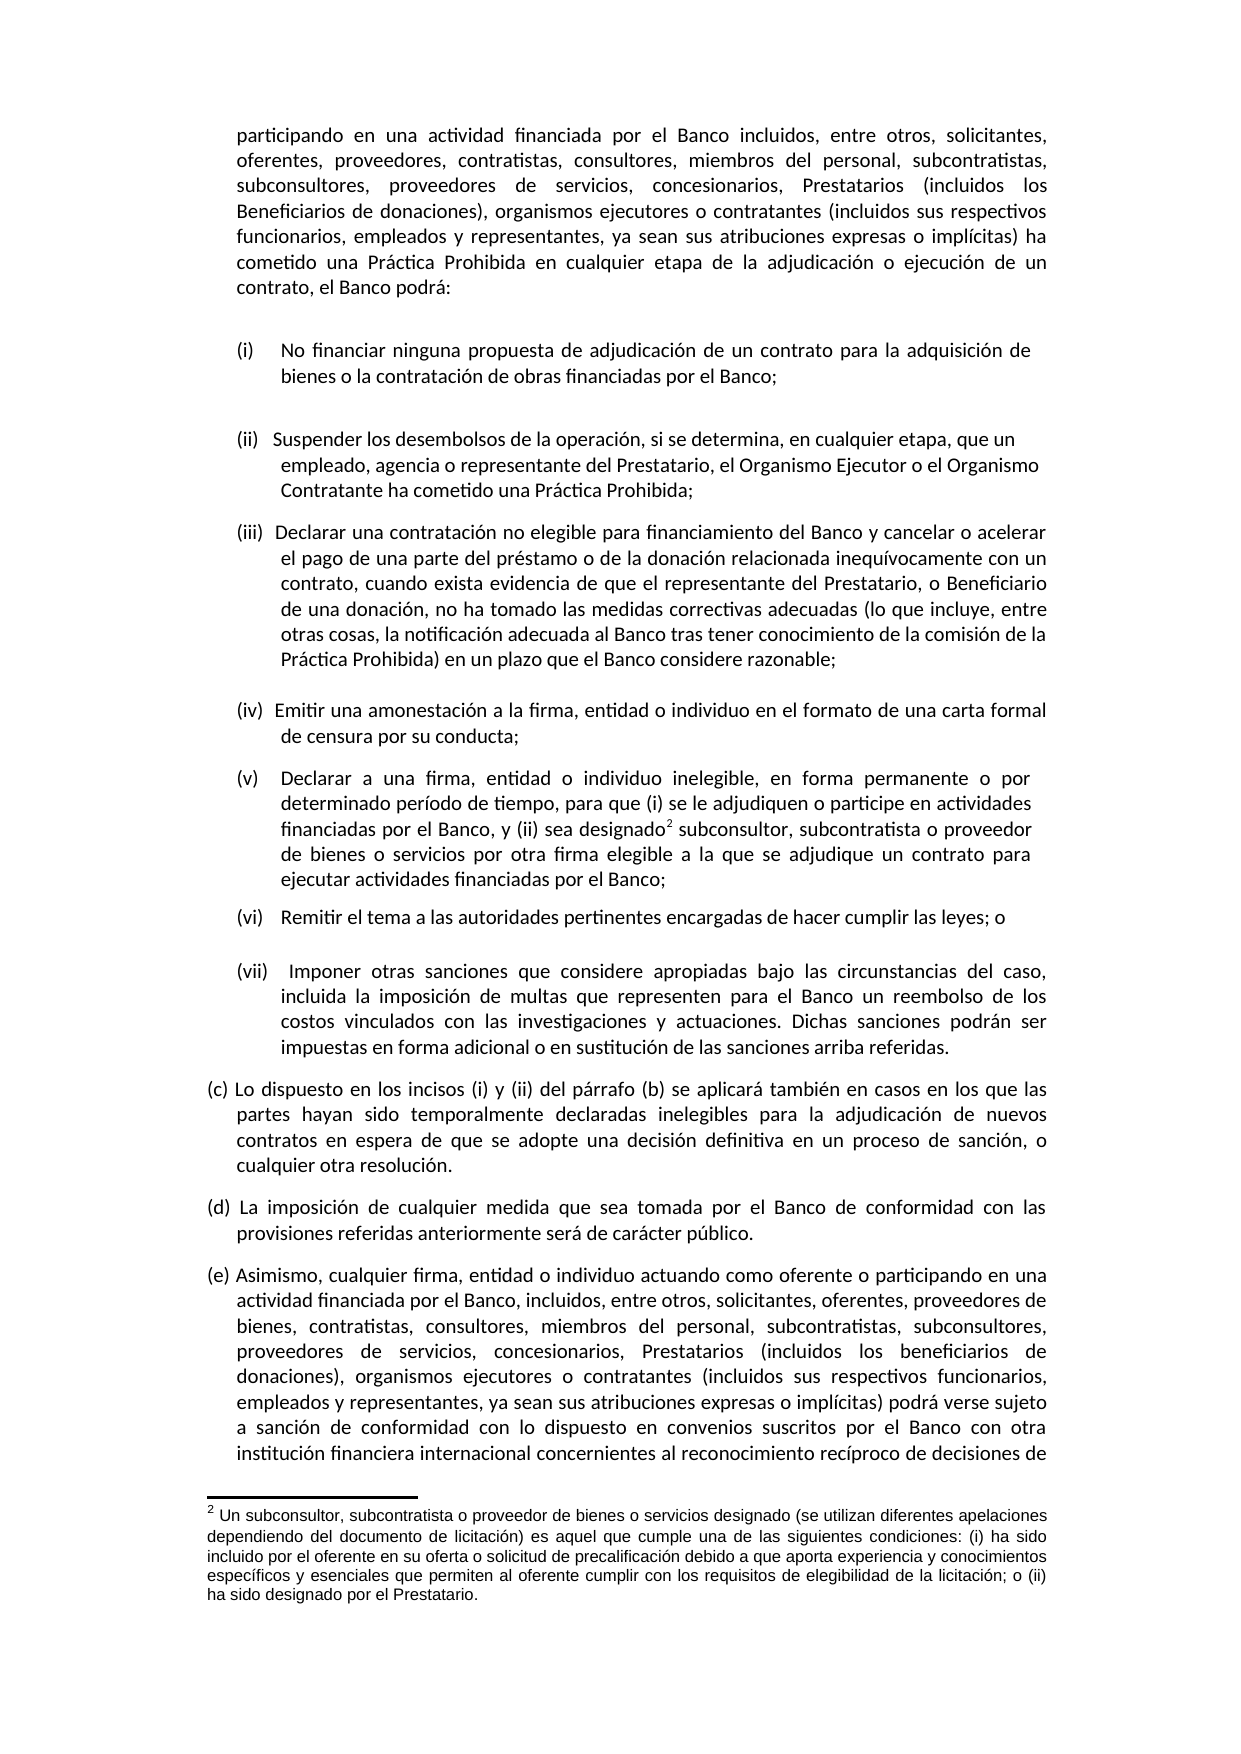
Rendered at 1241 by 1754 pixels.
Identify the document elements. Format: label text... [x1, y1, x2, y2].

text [207, 122, 1048, 300]
list No financiar ninguna propuesta de adjudicación de un contrato para la adquisición de bienes o la contratación de obras financiadas por el Banco; [236, 338, 1032, 388]
list Declarar a una firma, entidad o individuo inelegible, en forma permanente o por determinado período de tiempo, para que (i) se le adjudiquen o participe en actividades financiadas por el Banco, y (ii) sea designado subconsultor, subcontratista o proveedor de bienes o servicios por otra firma elegible a la que se adjudique un contrato para ejecutar actividades financiadas por el Banco; [236, 765, 1032, 892]
text (iv) Emitir una amonestación a la firma, entidad o individuo en el formato de una carta formal de censura por su conducta; [236, 697, 1048, 748]
list Remitir el tema a las autoridades pertinentes encargadas de hacer cumplir las leyes; o [236, 904, 1032, 930]
text (ii) Suspender los desembolsos de la operación, si se determina, en cualquier etapa, que un empleado, agencia o representante del Prestatario, el Organismo Ejecutor o el Organismo Contratante ha cometido una Práctica Prohibida; [236, 427, 1048, 503]
text (iii) Declarar una contratación no elegible para financiamiento del Banco y cancelar o acelerar el pago de una parte del préstamo o de la donación relacionada inequívocamente con un contrato, cuando exista evidencia de que el representante del Prestatario, o Beneficiario de una donación, no ha tomado las medidas correctivas adecuadas (lo que incluye, entre otras cosas, la notificación adecuada al Banco tras tener conocimiento de la comisión de la Práctica Prohibida) en un plazo que el Banco considere razonable; [236, 519, 1048, 672]
text (d) La imposición de cualquier medida que sea tomada por el Banco de conformidad con las provisiones referidas anteriormente será de carácter público. [207, 1194, 1048, 1245]
text (c) Lo dispuesto en los incisos (i) y (ii) del párrafo (b) se aplicará también en casos en los que las partes hayan sido temporalmente declaradas inelegibles para la adjudicación de nuevos contratos en espera de que se adopte una decisión definitiva en un proceso de sanción, o cualquier otra resolución. [207, 1076, 1048, 1178]
text (vii) Imponer otras sanciones que considere apropiadas bajo las circunstancias del caso, incluida la imposición de multas que representen para el Banco un reembolso de los costos vinculados con las investigaciones y actuaciones. Dichas sanciones podrán ser impuestas en forma adicional o en sustitución de las sanciones arriba referidas. [236, 958, 1048, 1059]
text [207, 1262, 1048, 1465]
